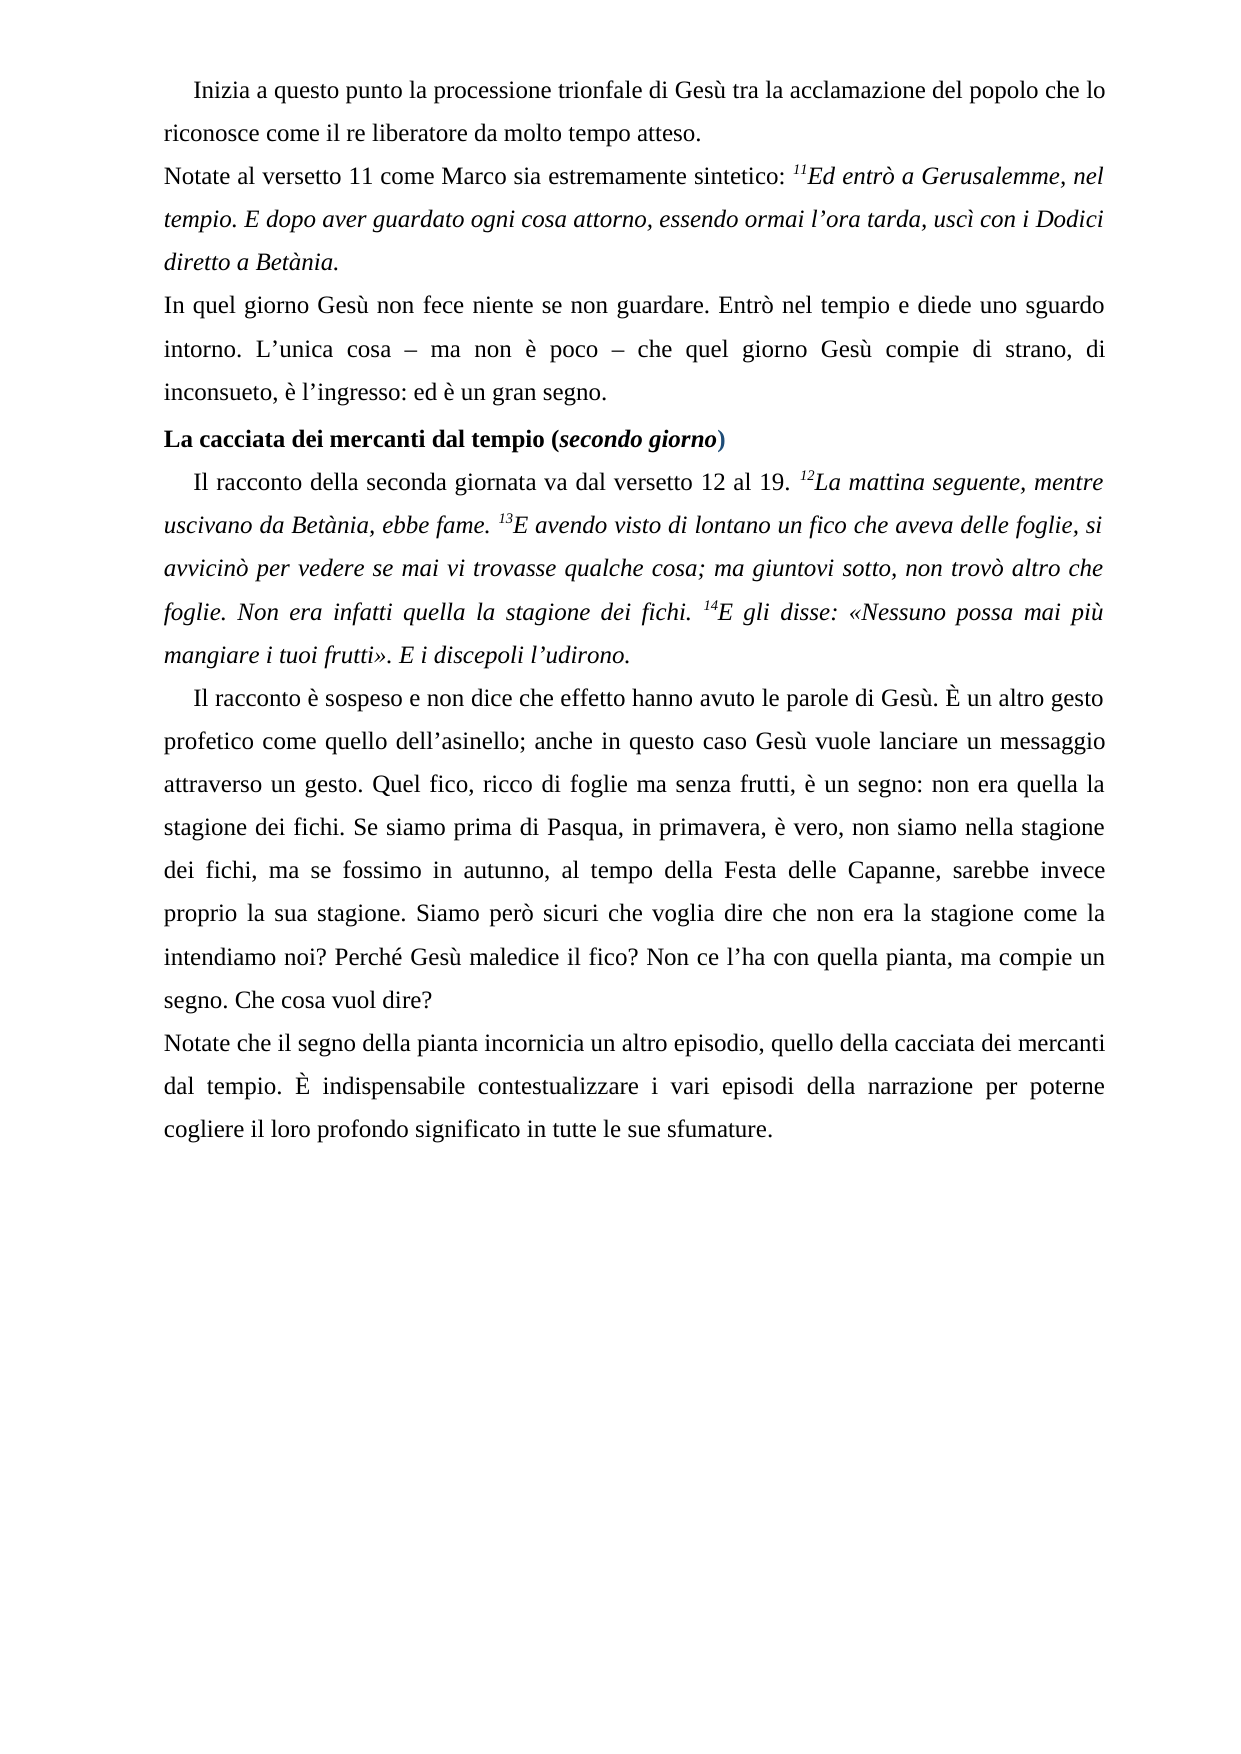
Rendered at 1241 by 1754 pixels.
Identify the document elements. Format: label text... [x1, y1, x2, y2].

text Notate che il segno della pianta incornicia un altro episodio, quello della cacciata dei mercanti dal tempio. È indispensabile contestualizzare i vari episodi della narrazione per poterne cogliere il loro profondo significato in tutte le sue sfumature. [164, 1028, 1106, 1143]
text In quel giorno Gesù non fece niente se non guardare. Entrò nel tempio e diede uno sguardo intorno. L’unica cosa – ma non è poco – che quel giorno Gesù compie di strano, di inconsueto, è l’ingresso: ed è un gran segno. [164, 291, 1106, 406]
subtitle La cacciata dei mercanti dal tempio (secondo giorno) [164, 424, 1106, 453]
text Inizia a questo punto la processione trionfale di Gesù tra la acclamazione del popolo che lo riconosce come il re liberatore da molto tempo atteso. [164, 75, 1106, 147]
text Notate al versetto 11 come Marco sia estremamente sintetico: 11Ed entrò a Gerusalemme, nel tempio. E dopo aver guardato ogni cosa attorno, essendo ormai l’ora tarda, uscì con i Dodici diretto a Betània. [164, 161, 1106, 276]
text Il racconto è sospeso e non dice che effetto hanno avuto le parole di Gesù. È un altro gesto profetico come quello dell’asinello; anche in questo caso Gesù vuole lanciare un messaggio attraverso un gesto. Quel fico, ricco di foglie ma senza frutti, è un segno: non era quella la stagione dei fichi. Se siamo prima di Pasqua, in primavera, è vero, non siamo nella stagione dei fichi, ma se fossimo in autunno, al tempo della Festa delle Capanne, sarebbe invece proprio la sua stagione. Siamo però sicuri che voglia dire che non era la stagione come la intendiamo noi? Perché Gesù maledice il fico? Non ce l’ha con quella pianta, ma compie un segno. Che cosa vuol dire? [164, 683, 1106, 1013]
text Il racconto della seconda giornata va dal versetto 12 al 19. 12La mattina seguente, mentre uscivano da Betània, ebbe fame. 13E avendo visto di lontano un fico che aveva delle foglie, si avvicinò per vedere se mai vi trovasse qualche cosa; ma giuntovi sotto, non trovò altro che foglie. Non era infatti quella la stagione dei fichi. 14E gli disse: «Nessuno possa mai più mangiare i tuoi frutti». E i discepoli l’udirono. [164, 467, 1106, 668]
